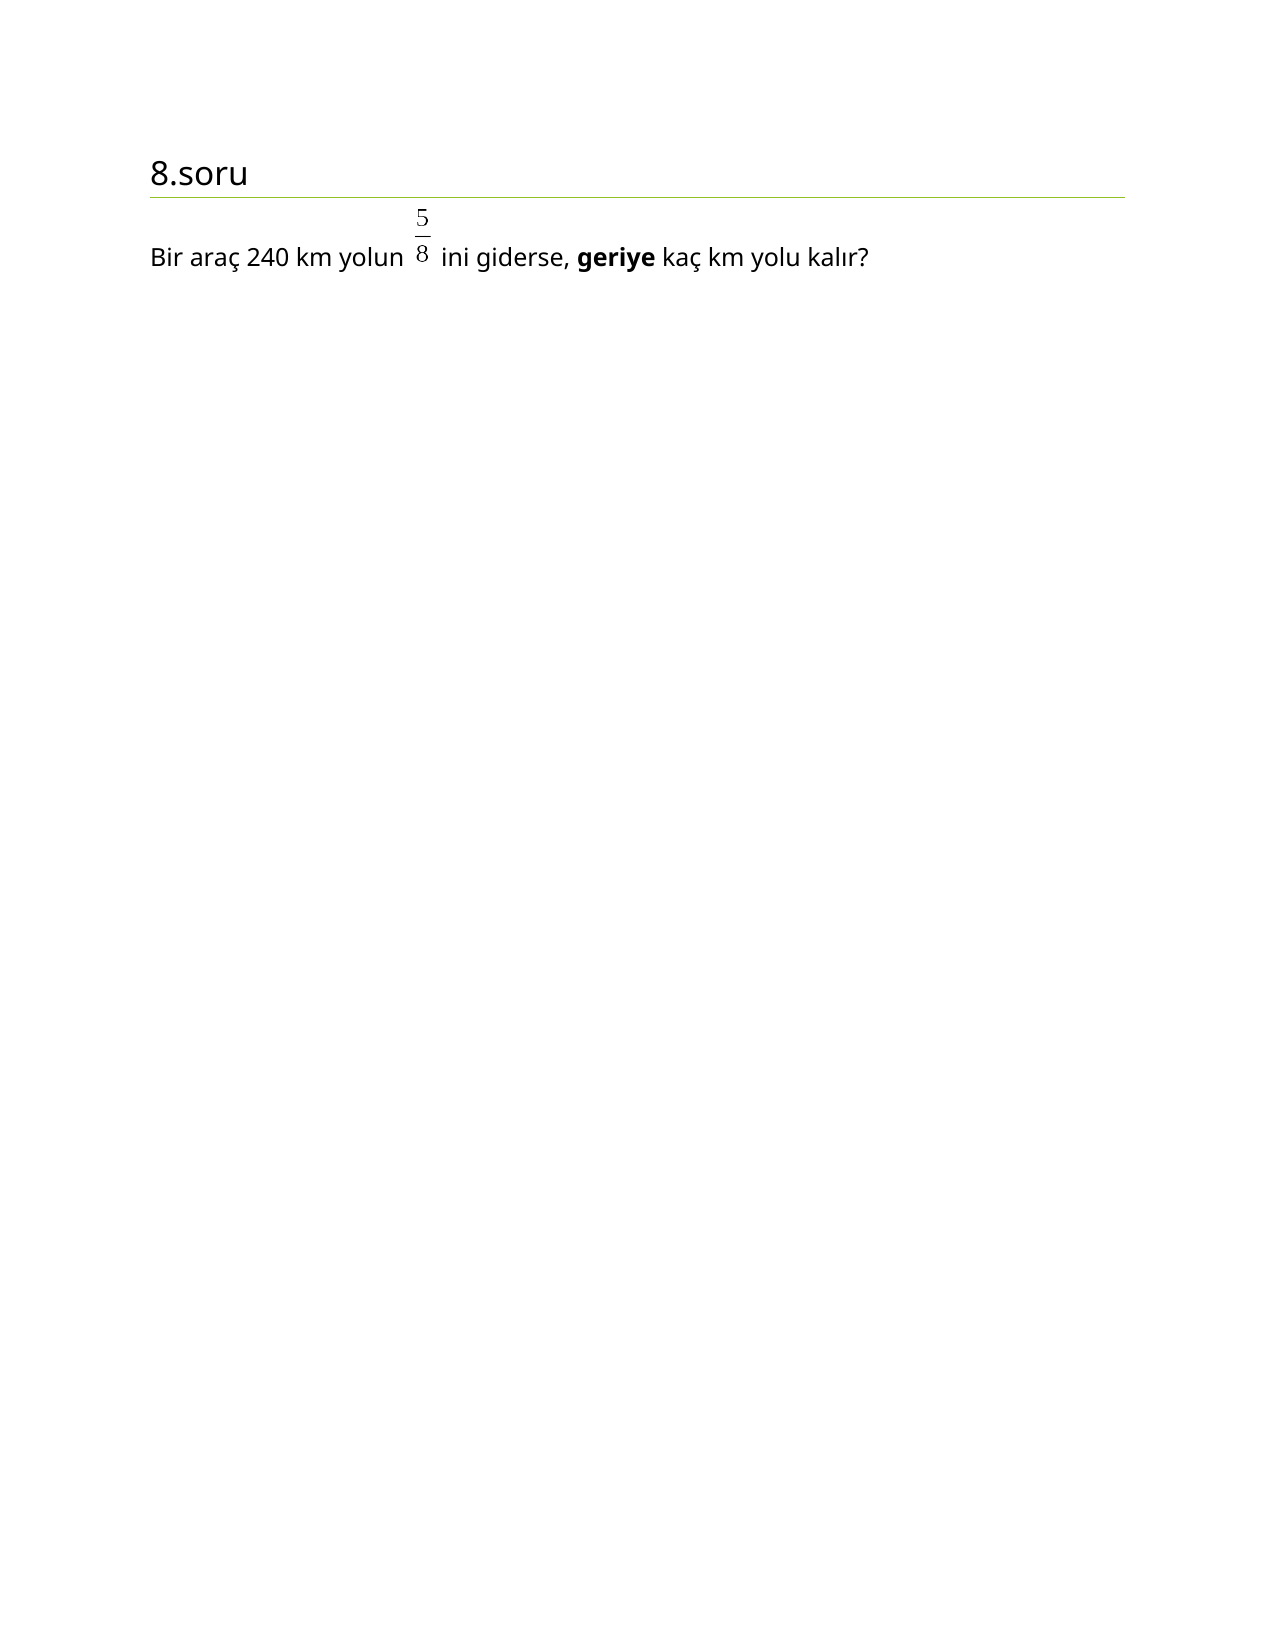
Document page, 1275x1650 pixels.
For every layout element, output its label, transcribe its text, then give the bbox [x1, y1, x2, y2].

subtitle 8.soru [150, 150, 1125, 197]
text Bir araç 240 km yolun ini giderse, geriye kaç km yolu kalır? [150, 203, 1125, 274]
